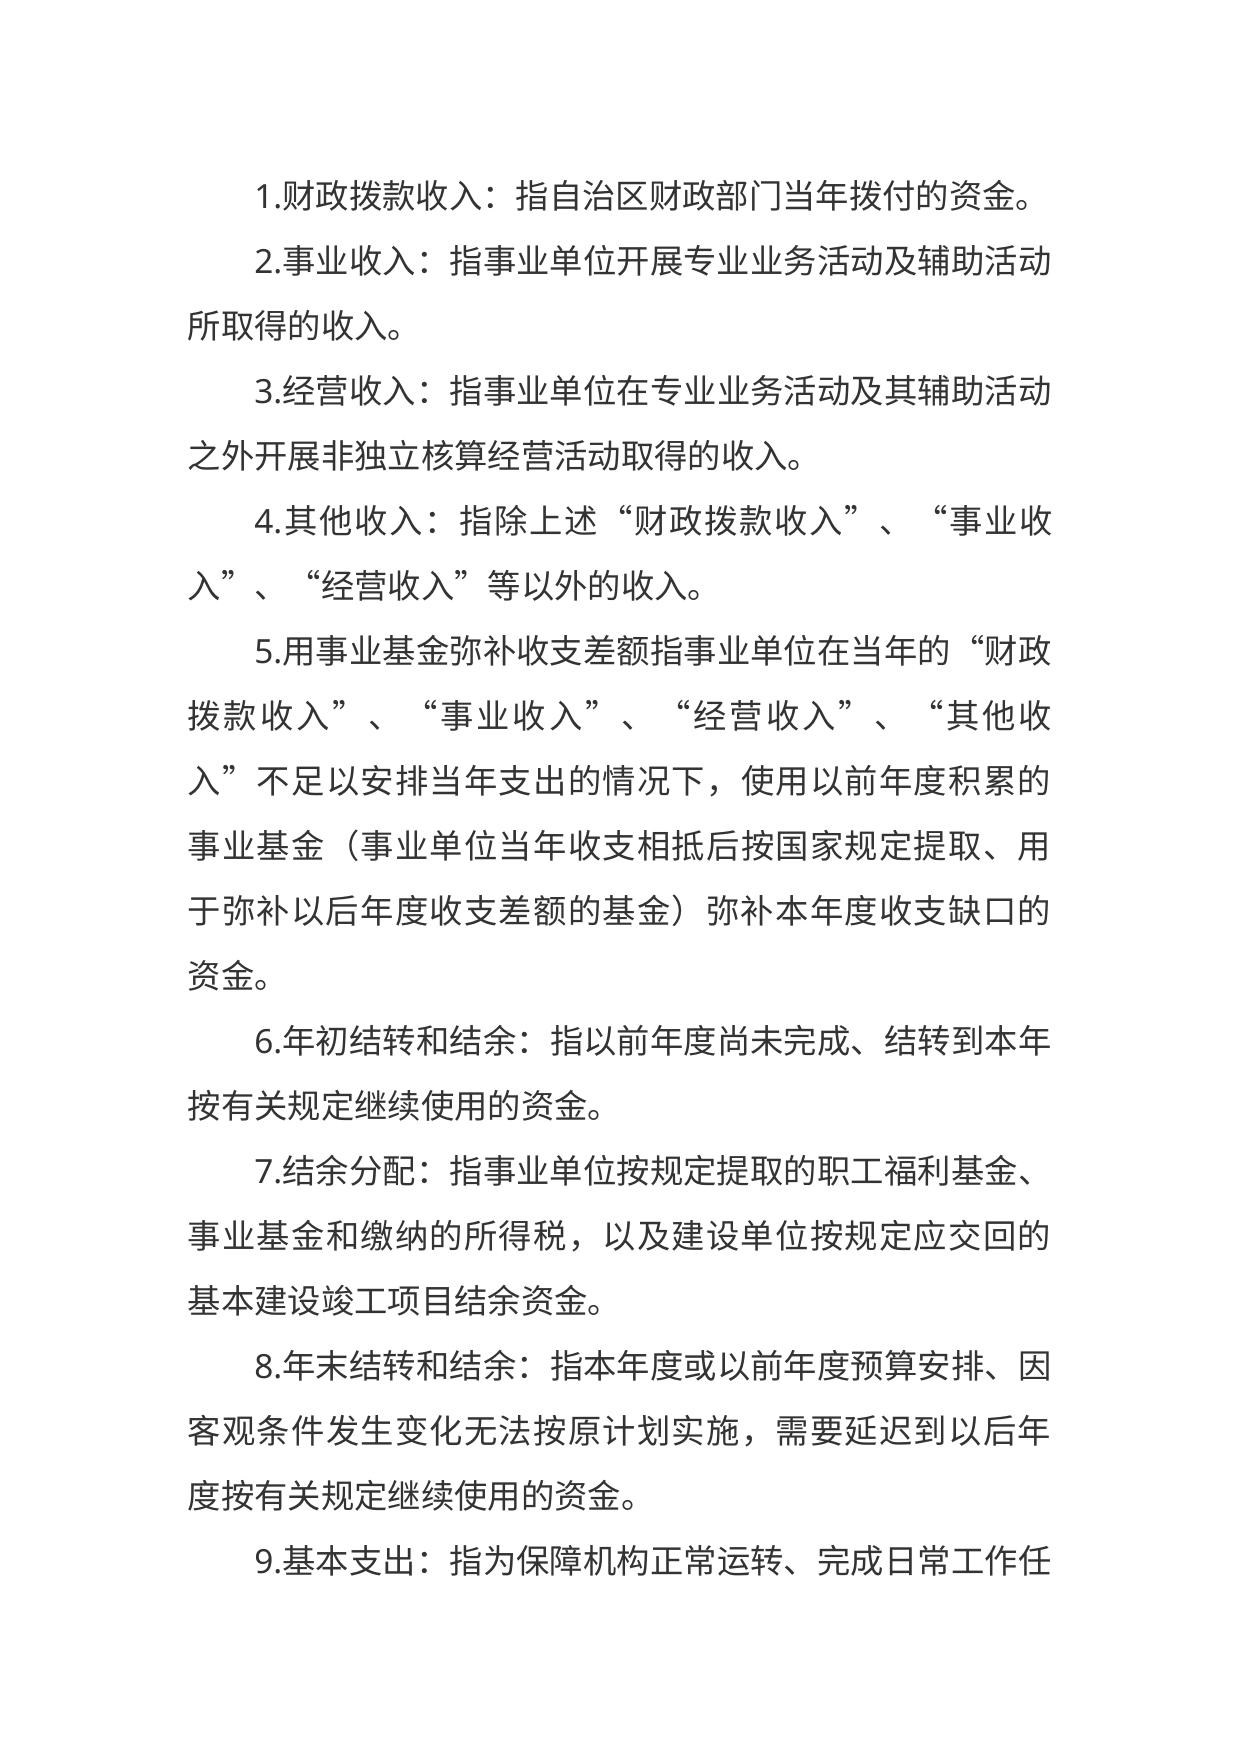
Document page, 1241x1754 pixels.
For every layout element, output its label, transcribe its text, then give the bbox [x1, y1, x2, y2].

list 7.结余分配：指事业单位按规定提取的职工福利基金、事业基金和缴纳的所得税，以及建设单位按规定应交回的基本建设竣工项目结余资金。 [187, 1137, 1053, 1332]
list 3.经营收入：指事业单位在专业业务活动及其辅助活动之外开展非独立核算经营活动取得的收入。 [187, 357, 1053, 487]
list 2.事业收入：指事业单位开展专业业务活动及辅助活动所取得的收入。 [187, 227, 1053, 357]
list 4.其他收入：指除上述“财政拨款收入”、“事业收入”、“经营收入”等以外的收入。 [187, 487, 1053, 617]
list 5.用事业基金弥补收支差额指事业单位在当年的“财政拨款收入”、“事业收入”、“经营收入”、“其他收入”不足以安排当年支出的情况下，使用以前年度积累的事业基金（事业单位当年收支相抵后按国家规定提取、用于弥补以后年度收支差额的基金）弥补本年度收支缺口的资金。 [187, 617, 1053, 1007]
list 8.年末结转和结余：指本年度或以前年度预算安排、因客观条件发生变化无法按原计划实施，需要延迟到以后年度按有关规定继续使用的资金。 [187, 1332, 1053, 1527]
list 6.年初结转和结余：指以前年度尚未完成、结转到本年 按有关规定继续使用的资金。 [187, 1007, 1053, 1137]
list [187, 1527, 1053, 1592]
list 1.财政拨款收入：指自治区财政部门当年拨付的资金。 [187, 162, 1053, 227]
